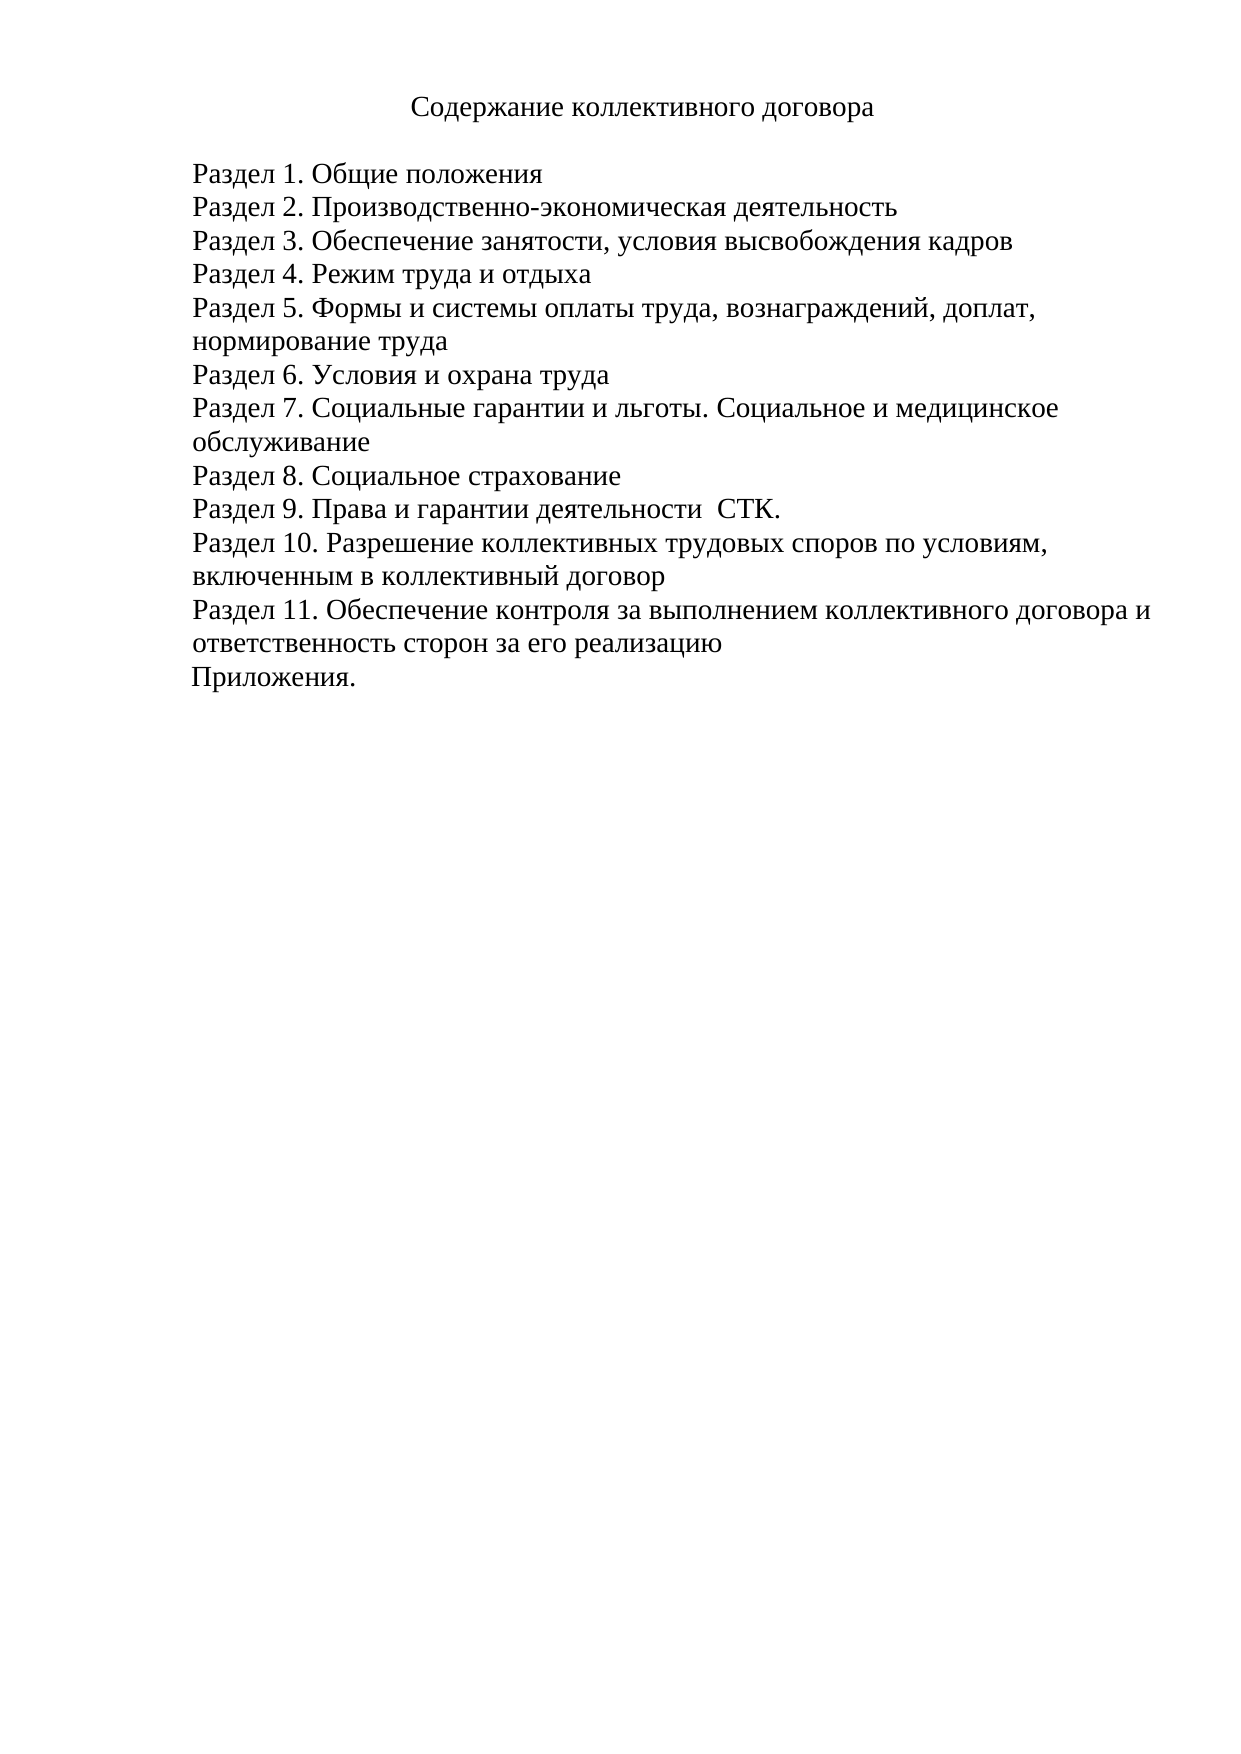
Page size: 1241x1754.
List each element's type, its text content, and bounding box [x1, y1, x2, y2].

text Раздел 9. Права и гарантии деятельности СТК. [192, 491, 1166, 525]
text Раздел 5. Формы и системы оплаты труда, вознаграждений, доплат, нормирование труда [192, 290, 1166, 357]
text Раздел 6. Условия и охрана труда [118, 357, 1166, 391]
subtitle Содержание коллективного договора [118, 89, 1166, 122]
text Раздел 3. Обеспечение занятости, условия высвобождения кадров [192, 223, 1166, 256]
text Раздел 1. Общие положения [118, 156, 1166, 189]
text Раздел 11. Обеспечение контроля за выполнением коллективного договора и ответственность сторон за его реализацию [192, 592, 1166, 659]
text Раздел 2. Производственно-экономическая деятельность [118, 189, 1166, 223]
text Раздел 8. Социальное страхование [192, 458, 1166, 491]
text Раздел 4. Режим труда и отдыха [118, 256, 1166, 290]
text Раздел 10. Разрешение коллективных трудовых споров по условиям, включенным в коллективный договор [192, 525, 1166, 592]
text Раздел 7. Социальные гарантии и льготы. Социальное и медицинское обслуживание [192, 391, 1166, 458]
text Приложения. [103, 659, 1166, 692]
